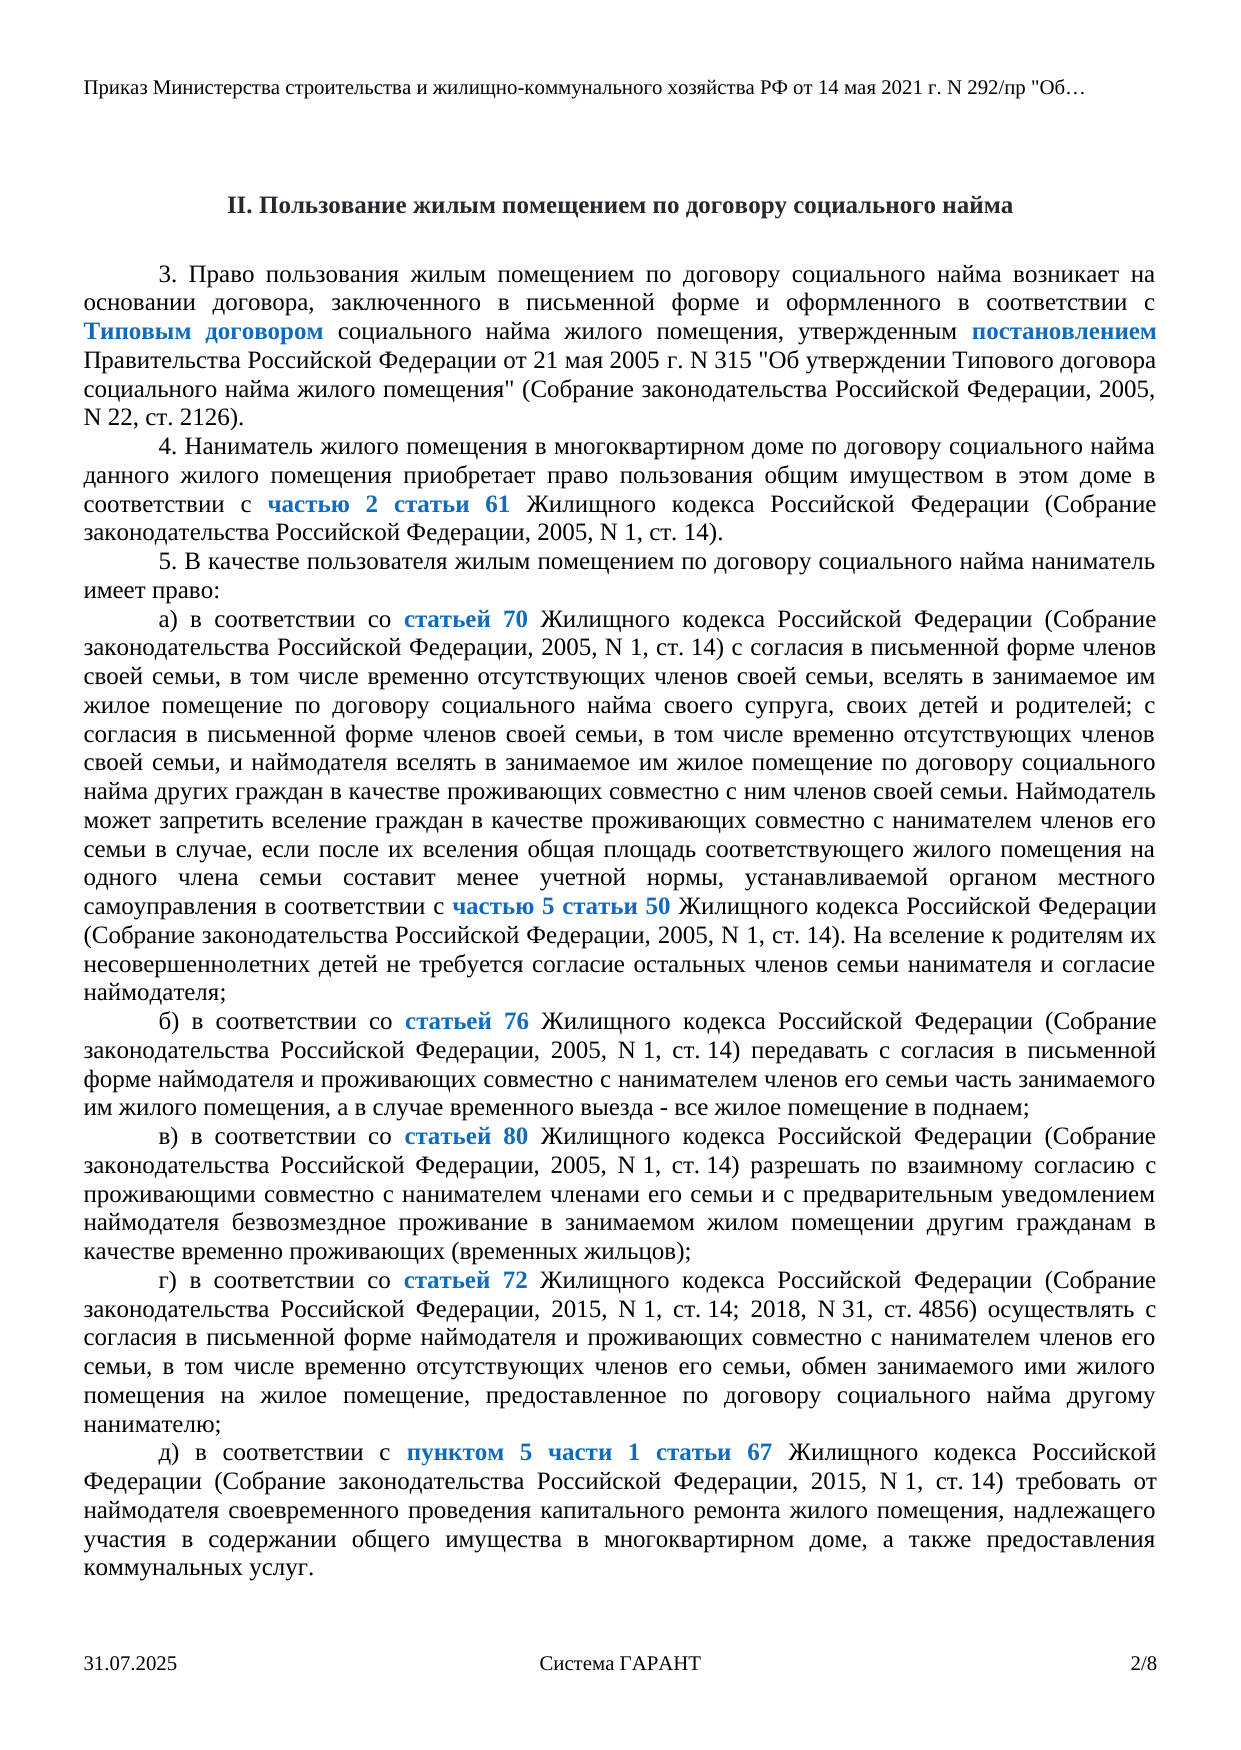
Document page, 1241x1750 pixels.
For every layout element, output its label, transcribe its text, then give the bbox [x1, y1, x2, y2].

text г) в соответствии со статьей 72 Жилищного кодекса Российской Федерации (Собрание законодательства Российской Федерации, 2015, N 1, ст. 14; 2018, N 31, ст. 4856) осуществлять с согласия в письменной форме наймодателя и проживающих совместно с нанимателем членов его семьи, в том числе временно отсутствующих членов его семьи, обмен занимаемого ими жилого помещения на жилое помещение, предоставленное по договору социального найма другому нанимателю; [83, 1265, 1157, 1437]
text 4. Наниматель жилого помещения в многоквартирном доме по договору социального найма данного жилого помещения приобретает право пользования общим имуществом в этом доме в соответствии с частью 2 статьи 61 Жилищного кодекса Российской Федерации (Собрание законодательства Российской Федерации, 2005, N 1, ст. 14). [83, 431, 1157, 546]
text 3. Право пользования жилым помещением по договору социального найма возникает на основании договора, заключенного в письменной форме и оформленного в соответствии с Типовым договором социального найма жилого помещения, утвержденным постановлением Правительства Российской Федерации от 21 мая 2005 г. N 315 "Об утверждении Типового договора социального найма жилого помещения" (Собрание законодательства Российской Федерации, 2005, N 22, ст. 2126). [83, 259, 1157, 431]
text в) в соответствии со статьей 80 Жилищного кодекса Российской Федерации (Собрание законодательства Российской Федерации, 2005, N 1, ст. 14) разрешать по взаимному согласию с проживающими совместно с нанимателем членами его семьи и с предварительным уведомлением наймодателя безвозмездное проживание в занимаемом жилом помещении другим гражданам в качестве временно проживающих (временных жильцов); [83, 1121, 1157, 1265]
text 5. В качестве пользователя жилым помещением по договору социального найма наниматель имеет право: [83, 546, 1157, 604]
text б) в соответствии со статьей 76 Жилищного кодекса Российской Федерации (Собрание законодательства Российской Федерации, 2005, N 1, ст. 14) передавать с согласия в письменной форме наймодателя и проживающих совместно с нанимателем членов его семьи часть занимаемого им жилого помещения, а в случае временного выезда - все жилое помещение в поднаем; [83, 1006, 1157, 1121]
text а) в соответствии со статьей 70 Жилищного кодекса Российской Федерации (Собрание законодательства Российской Федерации, 2005, N 1, ст. 14) с согласия в письменной форме членов своей семьи, в том числе временно отсутствующих членов своей семьи, вселять в занимаемое им жилое помещение по договору социального найма своего супруга, своих детей и родителей; с согласия в письменной форме членов своей семьи, в том числе временно отсутствующих членов своей семьи, и наймодателя вселять в занимаемое им жилое помещение по договору социального найма других граждан в качестве проживающих совместно с ним членов своей семьи. Наймодатель может запретить вселение граждан в качестве проживающих совместно с нанимателем членов его семьи в случае, если после их вселения общая площадь соответствующего жилого помещения на одного члена семьи составит менее учетной нормы, устанавливаемой органом местного самоуправления в соответствии с частью 5 статьи 50 Жилищного кодекса Российской Федерации (Собрание законодательства Российской Федерации, 2005, N 1, ст. 14). На вселение к родителям их несовершеннолетних детей не требуется согласие остальных членов семьи нанимателя и согласие наймодателя; [83, 604, 1157, 1006]
subtitle II. Пользование жилым помещением по договору социального найма [83, 190, 1157, 219]
text д) в соответствии с пунктом 5 части 1 статьи 67 Жилищного кодекса Российской Федерации (Собрание законодательства Российской Федерации, 2015, N 1, ст. 14) требовать от наймодателя своевременного проведения капитального ремонта жилого помещения, надлежащего участия в содержании общего имущества в многоквартирном доме, а также предоставления коммунальных услуг. [83, 1437, 1157, 1581]
